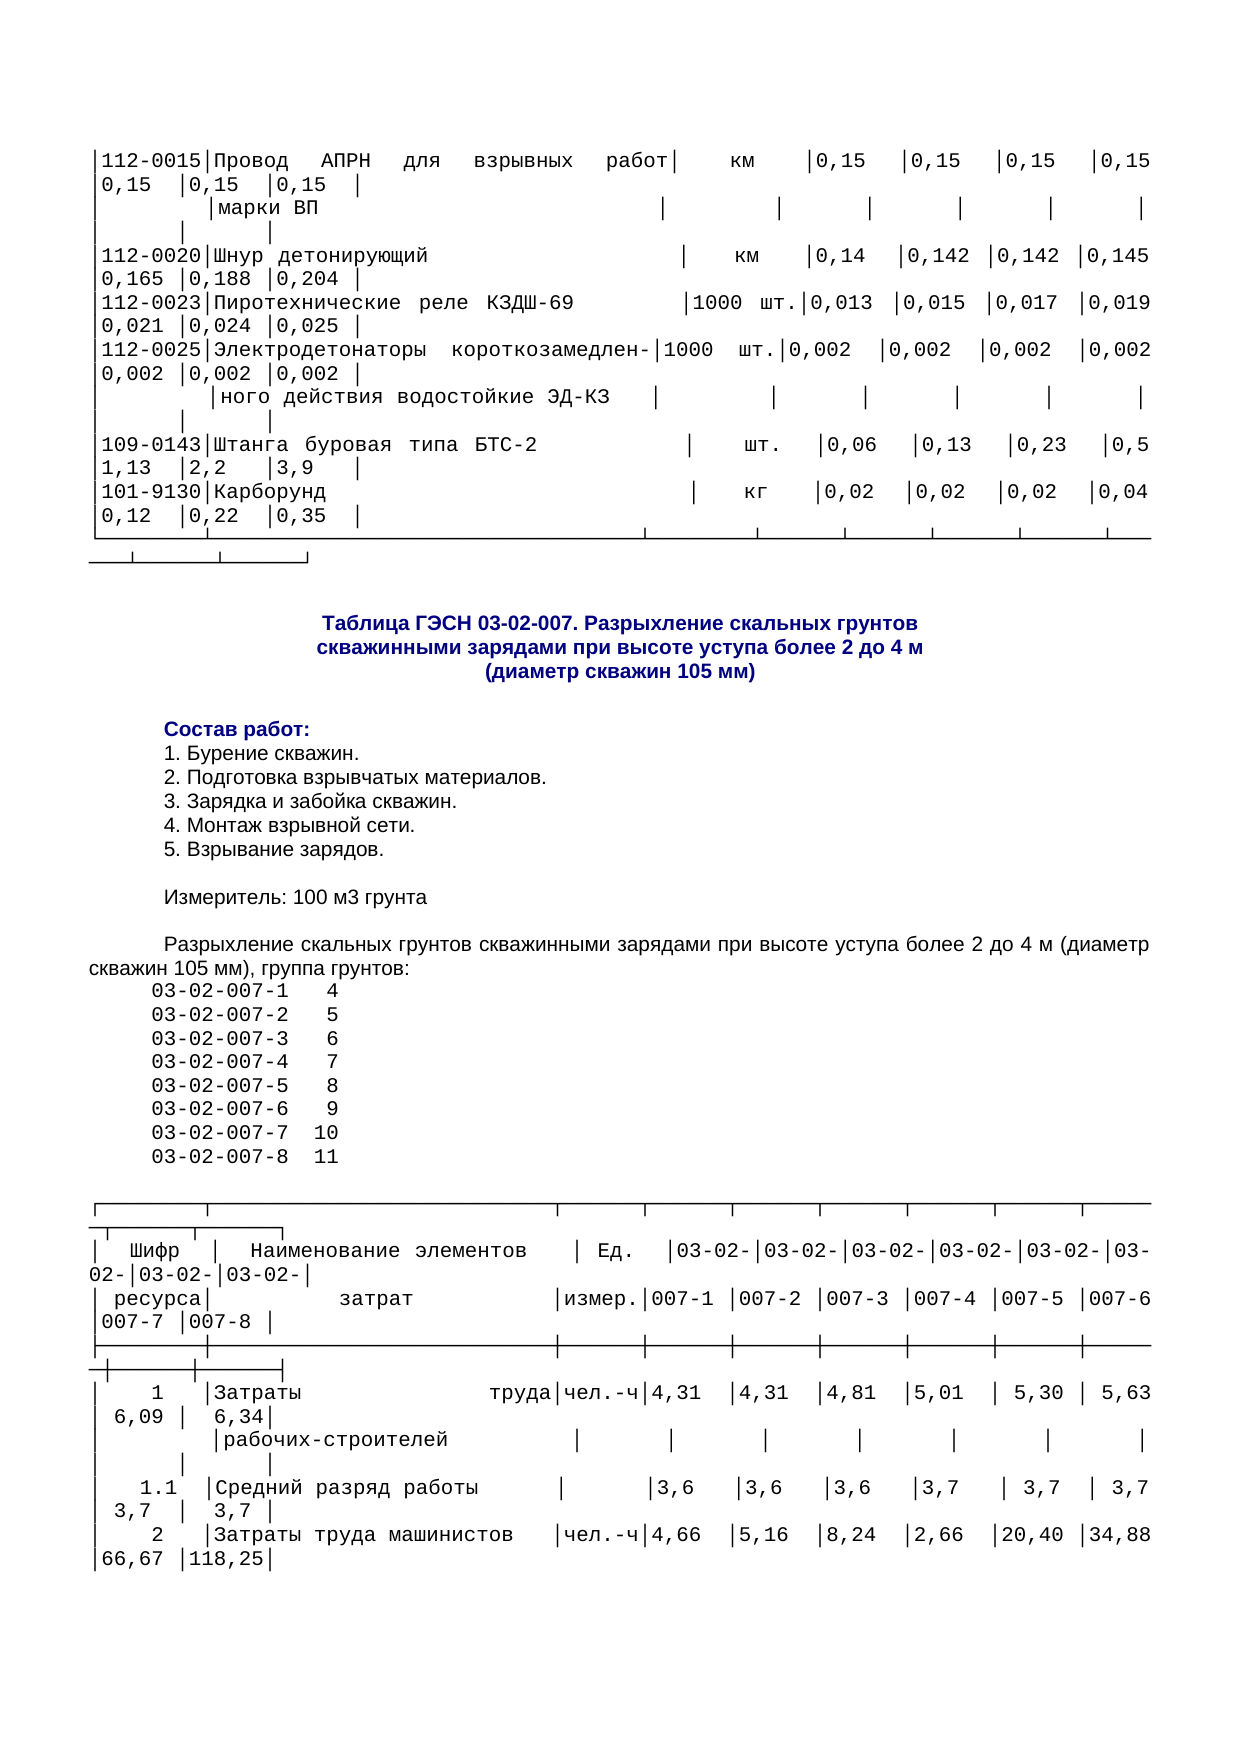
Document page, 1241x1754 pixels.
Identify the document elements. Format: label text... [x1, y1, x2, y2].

text 03-02-007-2 5 [88, 1004, 1152, 1027]
text │ 1 │Затраты труда│чел.-ч│4,31 │4,31 │4,81 │5,01 │ 5,30 │ 5,63 │ 6,09 │ 6,34│ [88, 1382, 1152, 1429]
list Таблица ГЭСН 03-02-007. Разрыхление скальных грунтов скважинными зарядами при высоте уступа более 2 до 4 м (диаметр скважин 105 мм) [88, 611, 1152, 682]
text Измеритель: 100 м3 грунта [88, 885, 1152, 909]
text │101-9130│Карборунд │ кг │0,02 │0,02 │0,02 │0,04 │0,12 │0,22 │0,35 │ [88, 481, 1152, 528]
text ┌────────┬───────────────────────────┬──────┬──────┬──────┬──────┬──────┬──────┬──────┬──────┬──────┐ [88, 1193, 1152, 1240]
text 2. Подготовка взрывчатых материалов. [88, 765, 1152, 789]
text 5. Взрывание зарядов. [88, 837, 1152, 861]
text │112-0023│Пиротехнические реле КЗДШ-69 │1000 шт.│0,013 │0,015 │0,017 │0,019 │0,021 │0,024 │0,025 │ [88, 292, 1152, 339]
text 1. Бурение скважин. [88, 741, 1152, 765]
text Состав работ: [88, 717, 1152, 741]
text 03-02-007-3 6 [88, 1027, 1152, 1051]
text ├────────┼───────────────────────────┼──────┼──────┼──────┼──────┼──────┼──────┼──────┼──────┼──────┤ [88, 1335, 1152, 1382]
text │ │марки ВП │ │ │ │ │ │ │ │ │ [88, 197, 1152, 244]
text └────────┴──────────────────────────────────┴────────┴──────┴──────┴──────┴──────┴──────┴──────┴──────┘ [88, 528, 1152, 576]
text 4. Монтаж взрывной сети. [88, 813, 1152, 837]
text 03-02-007-6 9 [88, 1098, 1152, 1122]
text 03-02-007-7 10 [88, 1122, 1152, 1146]
text │ ресурса│ затрат │измер.│007-1 │007-2 │007-3 │007-4 │007-5 │007-6 │007-7 │007-8 │ [88, 1288, 1152, 1335]
text 03-02-007-5 8 [88, 1075, 1152, 1098]
text 03-02-007-8 11 [88, 1146, 1152, 1169]
text │ │рабочих-строителей │ │ │ │ │ │ │ │ │ │ [88, 1429, 1152, 1477]
text │ 2 │Затраты труда машинистов │чел.-ч│4,66 │5,16 │8,24 │2,66 │20,40 │34,88 │66,67 │118,25│ [88, 1524, 1152, 1571]
text │112-0025│Электродетонаторы короткозамедлен-│1000 шт.│0,002 │0,002 │0,002 │0,002 │0,002 │0,002 │0,002 │ [88, 339, 1152, 386]
text Разрыхление скальных грунтов скважинными зарядами при высоте уступа более 2 до 4 м (диаметр скважин 105 мм), группа грунтов: [88, 932, 1152, 980]
text │112-0015│Провод АПРН для взрывных работ│ км │0,15 │0,15 │0,15 │0,15 │0,15 │0,15 │0,15 │ [88, 150, 1152, 197]
text │109-0143│Штанга буровая типа БТС-2 │ шт. │0,06 │0,13 │0,23 │0,5 │1,13 │2,2 │3,9 │ [88, 434, 1152, 481]
text │ 1.1 │Средний разряд работы │ │3,6 │3,6 │3,6 │3,7 │ 3,7 │ 3,7 │ 3,7 │ 3,7 │ [88, 1477, 1152, 1524]
text 3. Зарядка и забойка скважин. [88, 789, 1152, 813]
text │ Шифр │ Наименование элементов │ Ед. │03-02-│03-02-│03-02-│03-02-│03-02-│03-02-│03-02-│03-02-│ [88, 1240, 1152, 1288]
text │112-0020│Шнур детонирующий │ км │0,14 │0,142 │0,142 │0,145 │0,165 │0,188 │0,204 │ [88, 244, 1152, 292]
text 03-02-007-1 4 [88, 980, 1152, 1004]
text 03-02-007-4 7 [88, 1051, 1152, 1075]
text │ │ного действия водостойкие ЭД-КЗ │ │ │ │ │ │ │ │ │ [88, 386, 1152, 434]
